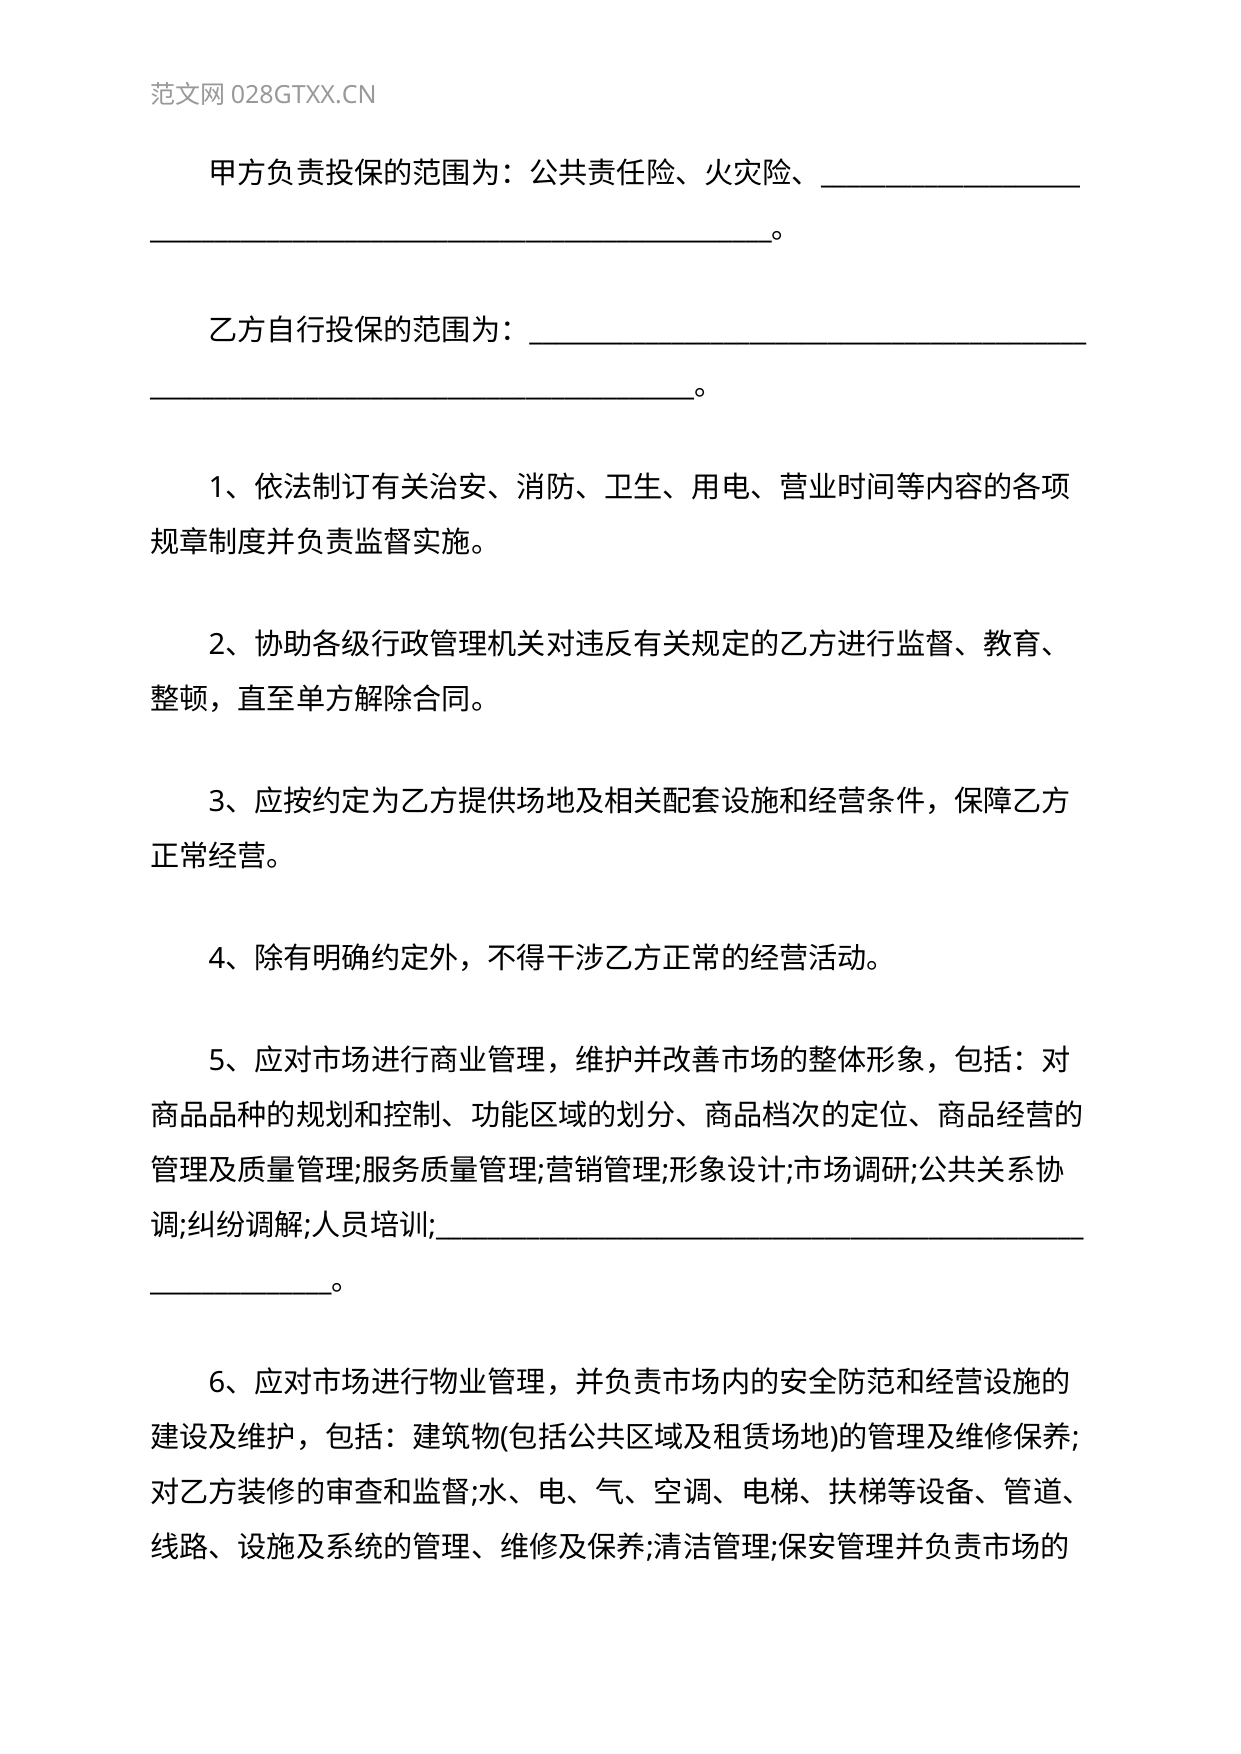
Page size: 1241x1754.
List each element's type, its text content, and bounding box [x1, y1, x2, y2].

text 2、协助各级行政管理机关对违反有关规定的乙方进行监督、教育、整顿，直至单方解除合同。 [150, 621, 1090, 718]
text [150, 1358, 1090, 1566]
text 甲方负责投保的范围为：公共责任险、火灾险、____________________________________________________________________。 [150, 150, 1090, 247]
text 3、应按约定为乙方提供场地及相关配套设施和经营条件，保障乙方正常经营。 [150, 777, 1090, 875]
text 4、除有明确约定外，不得干涉乙方正常的经营活动。 [150, 934, 1090, 977]
text 5、应对市场进行商业管理，维护并改善市场的整体形象，包括：对商品品种的规划和控制、功能区域的划分、商品档次的定位、商品经营的管理及质量管理;服务质量管理;营销管理;形象设计;市场调研;公共关系协调;纠纷调解;人员培训;________________________________________________________________。 [150, 1036, 1090, 1298]
text 1、依法制订有关治安、消防、卫生、用电、营业时间等内容的各项规章制度并负责监督实施。 [150, 464, 1090, 561]
text 乙方自行投保的范围为：_____________________________________________________________________________________。 [150, 307, 1090, 404]
